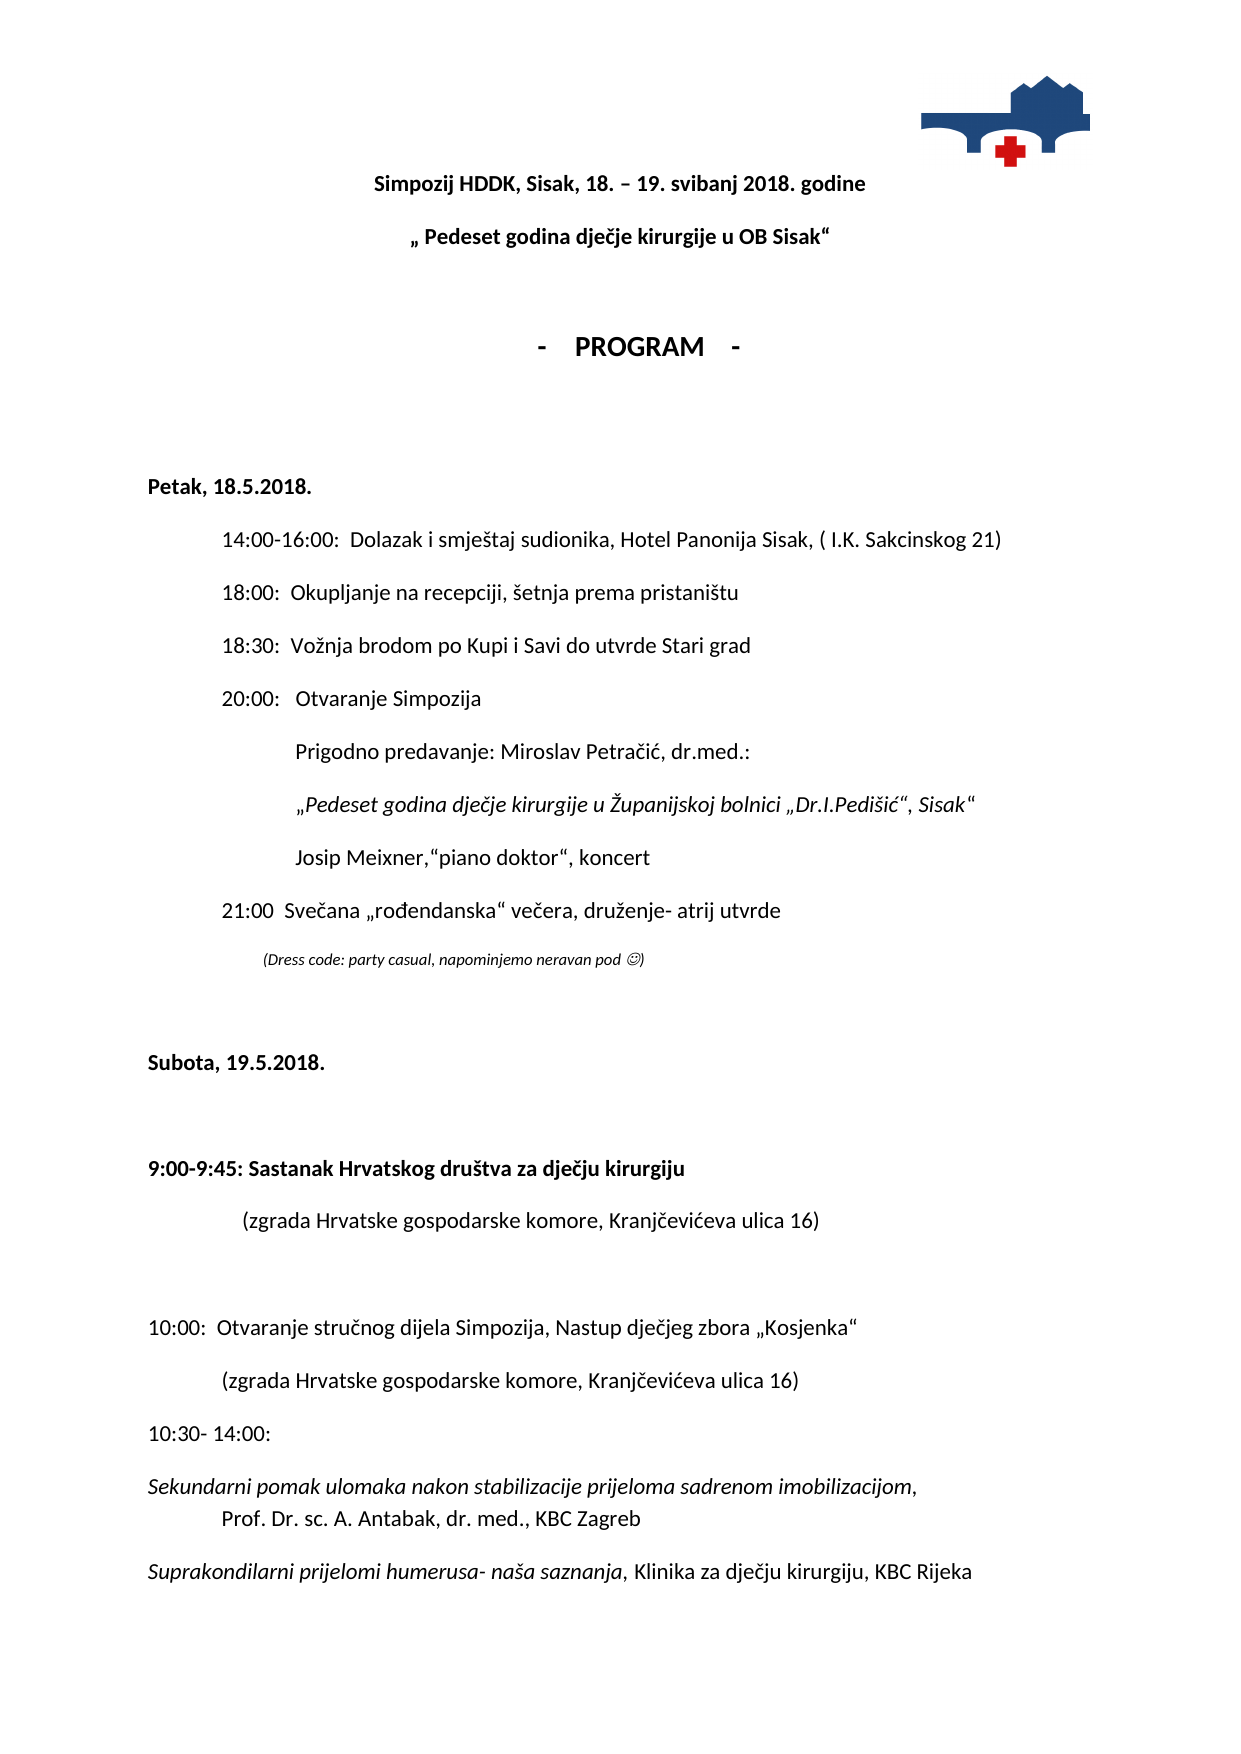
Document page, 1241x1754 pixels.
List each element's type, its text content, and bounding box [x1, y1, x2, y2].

text 21:00 Svečana „rođendanska“ večera, druženje- atrij utvrde [221, 896, 1093, 924]
text 14:00-16:00: Dolazak i smještaj sudionika, Hotel Panonija Sisak, ( I.K. Sakcinskog 21) [148, 525, 1093, 553]
text Simpozij HDDK, Sisak, 18. – 19. svibanj 2018. godine [148, 169, 1093, 197]
text 20:00: Otvaranje Simpozija [148, 684, 1093, 712]
text 10:30- 14:00: [148, 1419, 1093, 1447]
list PROGRAM - [185, 328, 1093, 364]
text Subota, 19.5.2018. [148, 1048, 1093, 1076]
text „Pedeset godina dječje kirurgije u Županijskoj bolnici „Dr.I.Pedišić“, Sisak“ [148, 790, 1093, 818]
text (Dress code: party casual, napominjemo neravan pod ) [221, 949, 1093, 969]
picture [917, 73, 1093, 170]
text 18:00: Okupljanje na recepciji, šetnja prema pristaništu [148, 578, 1093, 606]
text Prigodno predavanje: Miroslav Petračić, dr.med.: [148, 737, 1093, 765]
text Petak, 18.5.2018. [148, 472, 1093, 500]
text 10:00: Otvaranje stručnog dijela Simpozija, Nastup dječjeg zbora „Kosjenka“ [148, 1313, 1093, 1341]
text (zgrada Hrvatske gospodarske komore, Kranjčevićeva ulica 16) [221, 1207, 1093, 1235]
text Suprakondilarni prijelomi humerusa- naša saznanja, Klinika za dječju kirurgiju, KBC Rijeka [148, 1557, 1093, 1585]
text Sekundarni pomak ulomaka nakon stabilizacije prijeloma sadrenom imobilizacijom, Prof. Dr. sc. A. Antabak, dr. med., KBC Zagreb [148, 1472, 1093, 1532]
text 18:30: Vožnja brodom po Kupi i Savi do utvrde Stari grad [148, 631, 1093, 659]
text Josip Meixner,“piano doktor“, koncert [148, 843, 1093, 871]
text (zgrada Hrvatske gospodarske komore, Kranjčevićeva ulica 16) [148, 1366, 1093, 1394]
text 9:00-9:45: Sastanak Hrvatskog društva za dječju kirurgiju [148, 1154, 1093, 1182]
text „ Pedeset godina dječje kirurgije u OB Sisak“ [148, 222, 1093, 250]
